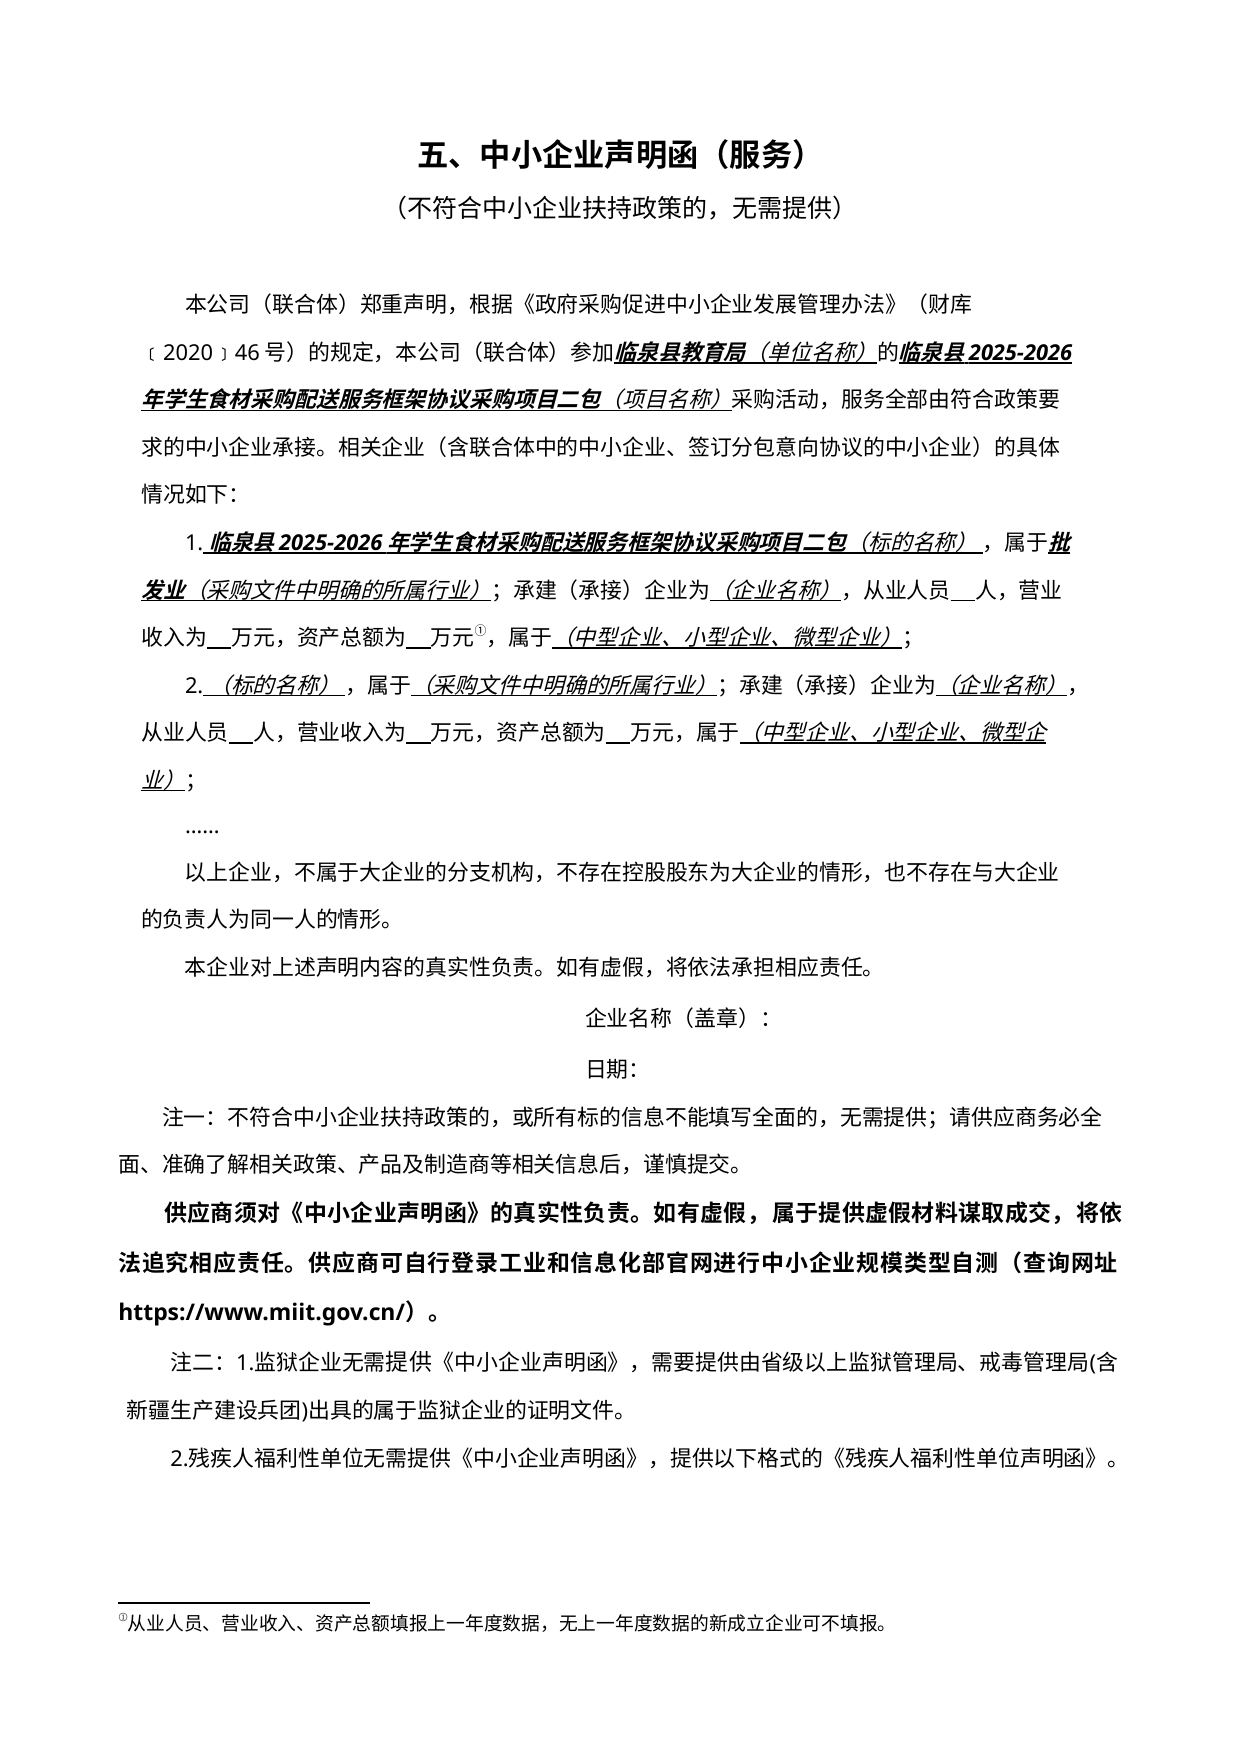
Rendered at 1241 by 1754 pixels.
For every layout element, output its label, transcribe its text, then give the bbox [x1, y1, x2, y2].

text 以上企业，不属于大企业的分支机构，不存在控股股东为大企业的情形，也不存在与大企业的负责人为同一人的情形。 [141, 855, 1081, 934]
subtitle 五、中小企业声明函（服务） [118, 131, 1122, 176]
text 注二：1.监狱企业无需提供《中小企业声明函》，需要提供由省级以上监狱管理局、戒毒管理局(含新疆生产建设兵团)出具的属于监狱企业的证明文件。 [126, 1344, 1118, 1425]
text 供应商须对《中小企业声明函》的真实性负责。如有虚假，属于提供虚假材料谋取成交，将依法追究相应责任。供应商可自行登录工业和信息化部官网进行中小企业规模类型自测（查询网址https://www.miit.gov.cn/）。 [118, 1195, 1122, 1328]
text 本企业对上述声明内容的真实性负责。如有虚假，将依法承担相应责任。 [141, 950, 1081, 982]
text 企业名称（盖章）： [541, 1001, 896, 1033]
text 日期： [541, 1052, 896, 1084]
text （不符合中小企业扶持政策的，无需提供） [118, 188, 1122, 224]
text 本公司（联合体）郑重声明，根据《政府采购促进中小企业发展管理办法》（财库﹝2020﹞46号）的规定，本公司（联合体）参加临泉县教育局（单位名称）的临泉县2025-2026年学生食材采购配送服务框架协议采购项目二包（项目名称）采购活动，服务全部由符合政策要求的中小企业承接。相关企业（含联合体中的中小企业、签订分包意向协议的中小企业）的具体情况如下： [141, 287, 1080, 509]
text …… [141, 810, 1080, 840]
text 2. （标的名称） ，属于（采购文件中明确的所属行业）；承建（承接）企业为（企业名称），从业人员 人，营业收入为 万元，资产总额为 万元，属于（中型企业、小型企业、微型企业）； [141, 668, 1080, 794]
text 2.残疾人福利性单位无需提供《中小企业声明函》，提供以下格式的《残疾人福利性单位声明函》。 [126, 1441, 1118, 1473]
text 1. 临泉县2025-2026年学生食材采购配送服务框架协议采购项目二包（标的名称） ，属于批发业（采购文件中明确的所属行业）；承建（承接）企业为（企业名称），从业人员 人，营业收入为 万元，资产总额为 万元，属于（中型企业、小型企业、微型企业）； [141, 525, 1080, 652]
text 注一：不符合中小企业扶持政策的，或所有标的信息不能填写全面的，无需提供；请供应商务必全面、准确了解相关政策、产品及制造商等相关信息后，谨慎提交。 [118, 1100, 1122, 1179]
